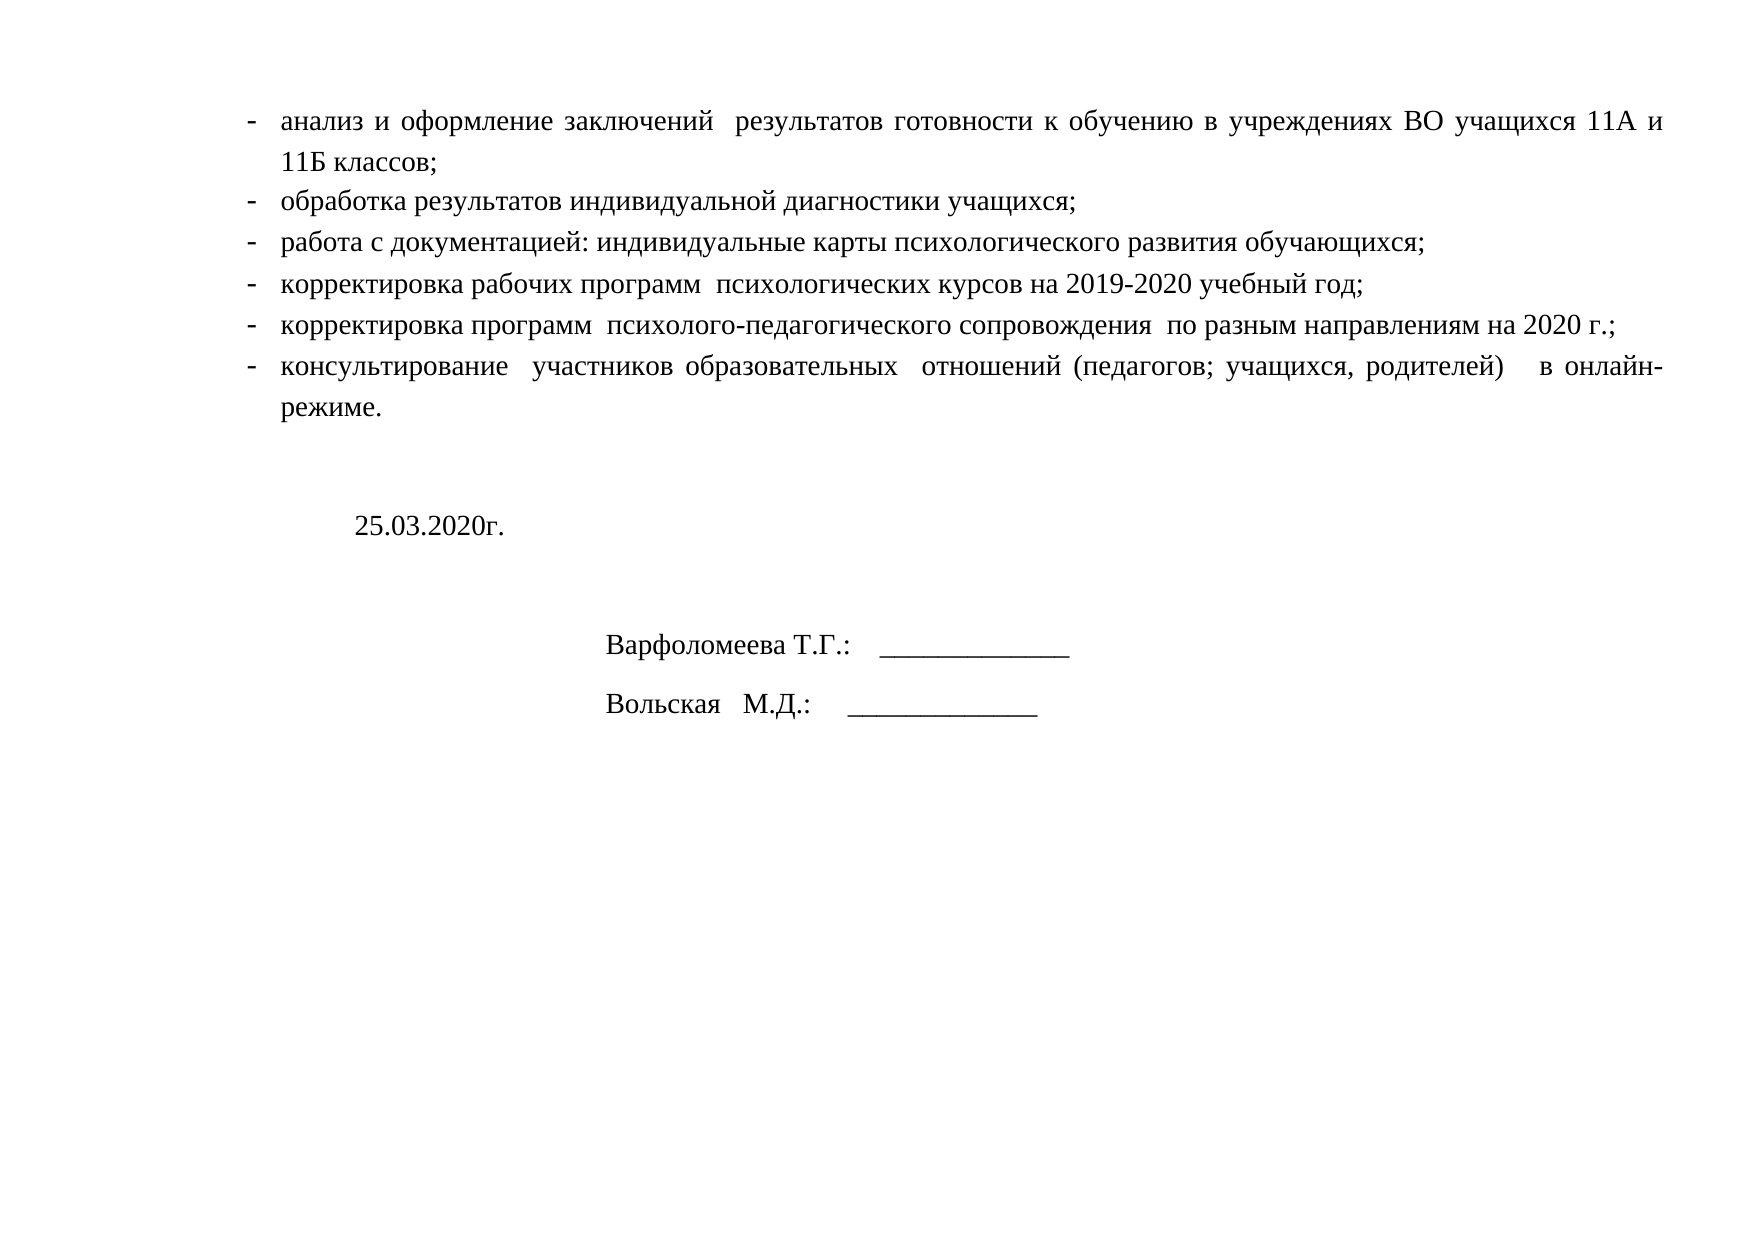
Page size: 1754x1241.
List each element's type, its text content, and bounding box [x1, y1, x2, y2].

list корректировка рабочих программ психологических курсов на 2019-2020 учебный год; [243, 266, 1665, 302]
text 25.03.2020г. [118, 508, 1665, 542]
list работа с документацией: индивидуальные карты психологического развития обучающихся; [243, 224, 1665, 260]
text Вольская М.Д.: _____________ [591, 686, 1665, 720]
text Варфоломеева Т.Г.: _____________ [591, 627, 1665, 661]
list обработка результатов индивидуальной диагностики учащихся; [243, 183, 1665, 219]
list анализ и оформление заключений результатов готовности к обучению в учреждениях ВО учащихся 11А и 11Б классов; [243, 103, 1665, 178]
list корректировка программ психолого-педагогического сопровождения по разным направлениям на 2020 г.; [243, 307, 1665, 343]
list консультирование участников образовательных отношений (педагогов; учащихся, родителей) в онлайн-режиме. [243, 348, 1665, 423]
